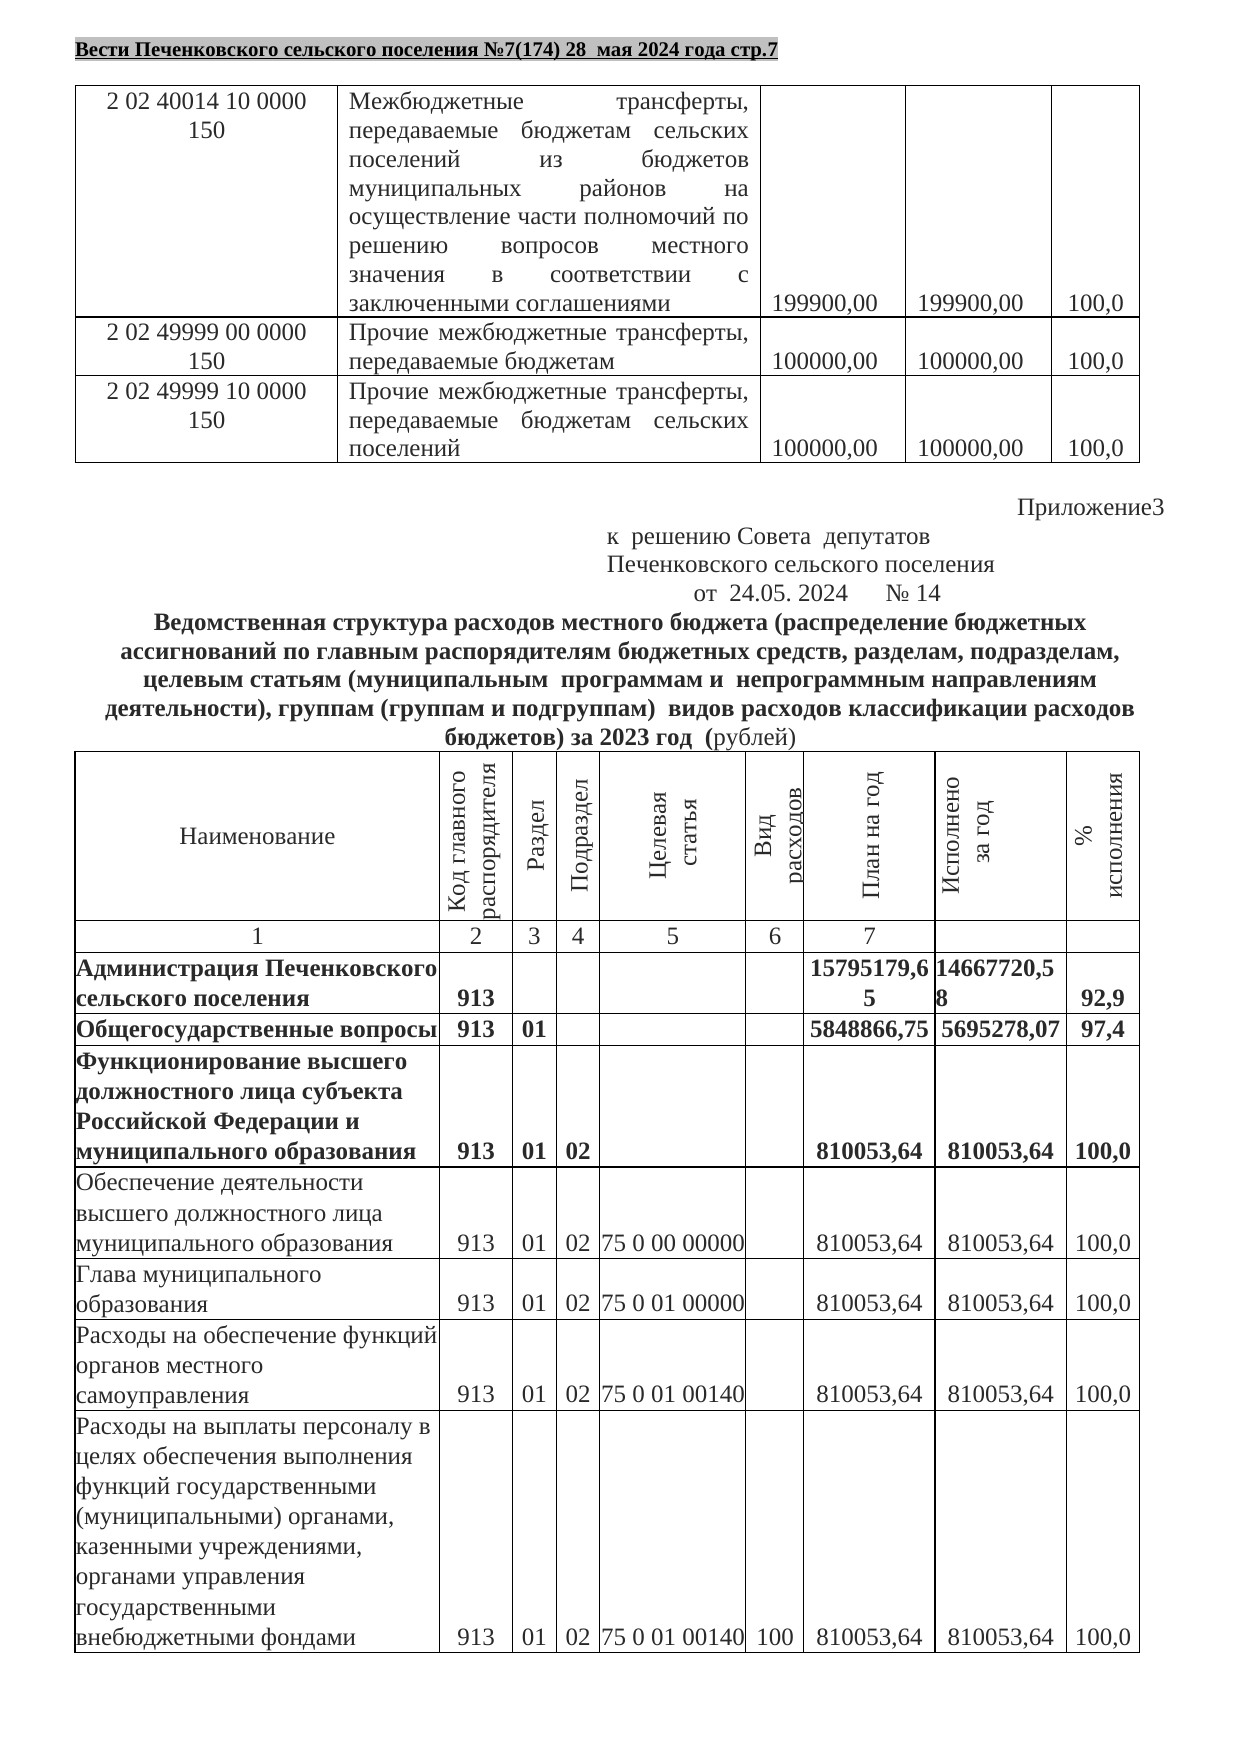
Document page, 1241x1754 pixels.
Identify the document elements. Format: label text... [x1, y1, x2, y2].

table_cell 100000,00 [761, 318, 905, 375]
table_cell 810053,64 [804, 1046, 934, 1166]
table_cell 75 0 00 00000 [600, 1168, 745, 1258]
table_cell 100000,00 [906, 376, 1051, 462]
table_cell Глава муниципального образования [76, 1259, 439, 1319]
table_cell 100,0 [1067, 1320, 1139, 1410]
table_cell [746, 1320, 803, 1410]
table_cell 01 [513, 1320, 556, 1410]
table_cell 01 [513, 1014, 556, 1045]
table_cell [746, 1168, 803, 1258]
table_cell 100,0 [1067, 1259, 1139, 1319]
table_cell 810053,64 [804, 1259, 934, 1319]
table_cell 100,0 [1067, 1411, 1139, 1652]
table_cell 199900,00 [906, 86, 1051, 316]
table_cell 97,4 [1067, 1014, 1139, 1045]
table_cell 2 02 49999 00 0000 150 [76, 318, 337, 375]
table_cell 01 [513, 1259, 556, 1319]
table_cell 913 [440, 1014, 512, 1045]
table_cell 02 [557, 1168, 599, 1258]
table_cell Расходы на выплаты персоналу в целях обеспечения выполнения функций государственными (муниципальными) органами, казенными учреждениями, органами управления государственными внебюджетными фондами [76, 1411, 439, 1652]
table_cell 75 0 01 00140 [600, 1320, 745, 1410]
table_cell 75 0 01 00140 [600, 1411, 745, 1652]
table_cell [746, 1046, 803, 1166]
table_header Подраздел [557, 752, 599, 920]
table_cell [600, 1014, 745, 1045]
table_cell Межбюджетные трансферты, передаваемые бюджетам сельских поселений из бюджетов муниципальных районов на осуществление части полномочий по решению вопросов местного значения в соответствии с заключенными соглашениями [338, 86, 760, 316]
table_cell 5848866,75 [804, 1014, 934, 1045]
table_cell 100000,00 [906, 318, 1051, 375]
table_cell Администрация Печенковского сельского поселения [76, 953, 439, 1013]
table_cell Прочие межбюджетные трансферты, передаваемые бюджетам сельских поселений [338, 376, 760, 462]
table_cell 100000,00 [761, 376, 905, 462]
table_header Раздел [513, 752, 556, 920]
table_cell 810053,64 [804, 1411, 934, 1652]
table_cell [746, 1014, 803, 1045]
table_cell 913 [440, 1411, 512, 1652]
table_cell [746, 953, 803, 1013]
table_header Код главного распорядителя средств местного бюджета (прямого получателя) [440, 752, 512, 920]
table_cell [557, 953, 599, 1013]
table_cell [557, 1014, 599, 1045]
table_cell 5695278,07 [936, 1014, 1066, 1045]
table_cell 02 [557, 1259, 599, 1319]
table_cell 810053,64 [804, 1320, 934, 1410]
table_cell Обеспечение деятельности высшего должностного лица муниципального образования [76, 1168, 439, 1258]
table_cell 02 [557, 1320, 599, 1410]
table_cell Функционирование высшего должностного лица субъекта Российской Федерации и муниципального образования [76, 1046, 439, 1166]
table_cell [746, 1259, 803, 1319]
table_cell 7 [804, 921, 934, 952]
table_cell 913 [440, 1168, 512, 1258]
table_cell 199900,00 [761, 86, 905, 316]
table_cell 100 [746, 1411, 803, 1652]
table_cell [936, 921, 1066, 952]
table_cell 100,0 [1052, 318, 1139, 375]
text Печенковского сельского поселения [607, 549, 1165, 578]
text от 24.05. 2024 № 14 [75, 578, 1165, 607]
table_cell 02 [557, 1046, 599, 1166]
table_cell 2 02 49999 10 0000 150 [76, 376, 337, 462]
text Ведомственная структура расходов местного бюджета (распределение бюджетных ассигнований по главным распорядителям бюджетных средств, разделам, подразделам, целевым статьям (муниципальным программам и непрограммным направлениям деятельности), группам (группам и подгруппам) видов расходов классификации расходов бюджетов) за 2023 год (рублей) [75, 607, 1165, 751]
table_cell 810053,64 [804, 1168, 934, 1258]
table_cell Прочие межбюджетные трансферты, передаваемые бюджетам [338, 318, 760, 375]
table_cell [600, 1046, 745, 1166]
table_cell 01 [513, 1411, 556, 1652]
table_cell 01 [513, 1046, 556, 1166]
table_cell 913 [440, 1259, 512, 1319]
table_cell 3 [513, 921, 556, 952]
table_cell 4 [557, 921, 599, 952]
table_cell 2 02 40014 10 0000 150 [76, 86, 337, 316]
table_header Исполнено за год [936, 752, 1066, 920]
table_cell 6 [746, 921, 803, 952]
table_header Наименование [76, 752, 439, 920]
table_cell 100,0 [1052, 86, 1139, 316]
table_cell 913 [440, 1320, 512, 1410]
table_cell 100,0 [1067, 1168, 1139, 1258]
table_cell [1067, 921, 1139, 952]
table_cell 92,9 [1067, 953, 1139, 1013]
table_cell 913 [440, 1046, 512, 1166]
table_cell [513, 953, 556, 1013]
table_cell 01 [513, 1168, 556, 1258]
table_cell 14667720,58 [936, 953, 1066, 1013]
text Приложение3 к решению Совета депутатов [607, 492, 1165, 549]
table_cell 810053,64 [936, 1259, 1066, 1319]
table_cell 810053,64 [936, 1046, 1066, 1166]
table_cell 1 [76, 921, 439, 952]
table_cell Расходы на обеспечение функций органов местного самоуправления [76, 1320, 439, 1410]
table_cell 5 [600, 921, 745, 952]
table_cell 810053,64 [936, 1168, 1066, 1258]
table_cell 100,0 [1067, 1046, 1139, 1166]
table_header План на год [804, 752, 934, 920]
table_header % исполнения [1067, 752, 1139, 920]
table_cell Общегосударственные вопросы [76, 1014, 439, 1045]
table_header Вид расходов [746, 752, 803, 920]
table_cell 02 [557, 1411, 599, 1652]
table_cell 913 [440, 953, 512, 1013]
table_cell 15795179,65 [804, 953, 934, 1013]
table_cell 810053,64 [936, 1411, 1066, 1652]
table_header Целевая статья [600, 752, 745, 920]
table_cell 810053,64 [936, 1320, 1066, 1410]
table_cell 75 0 01 00000 [600, 1259, 745, 1319]
table_cell 100,0 [1052, 376, 1139, 462]
table_cell 2 [440, 921, 512, 952]
table_cell [600, 953, 745, 1013]
